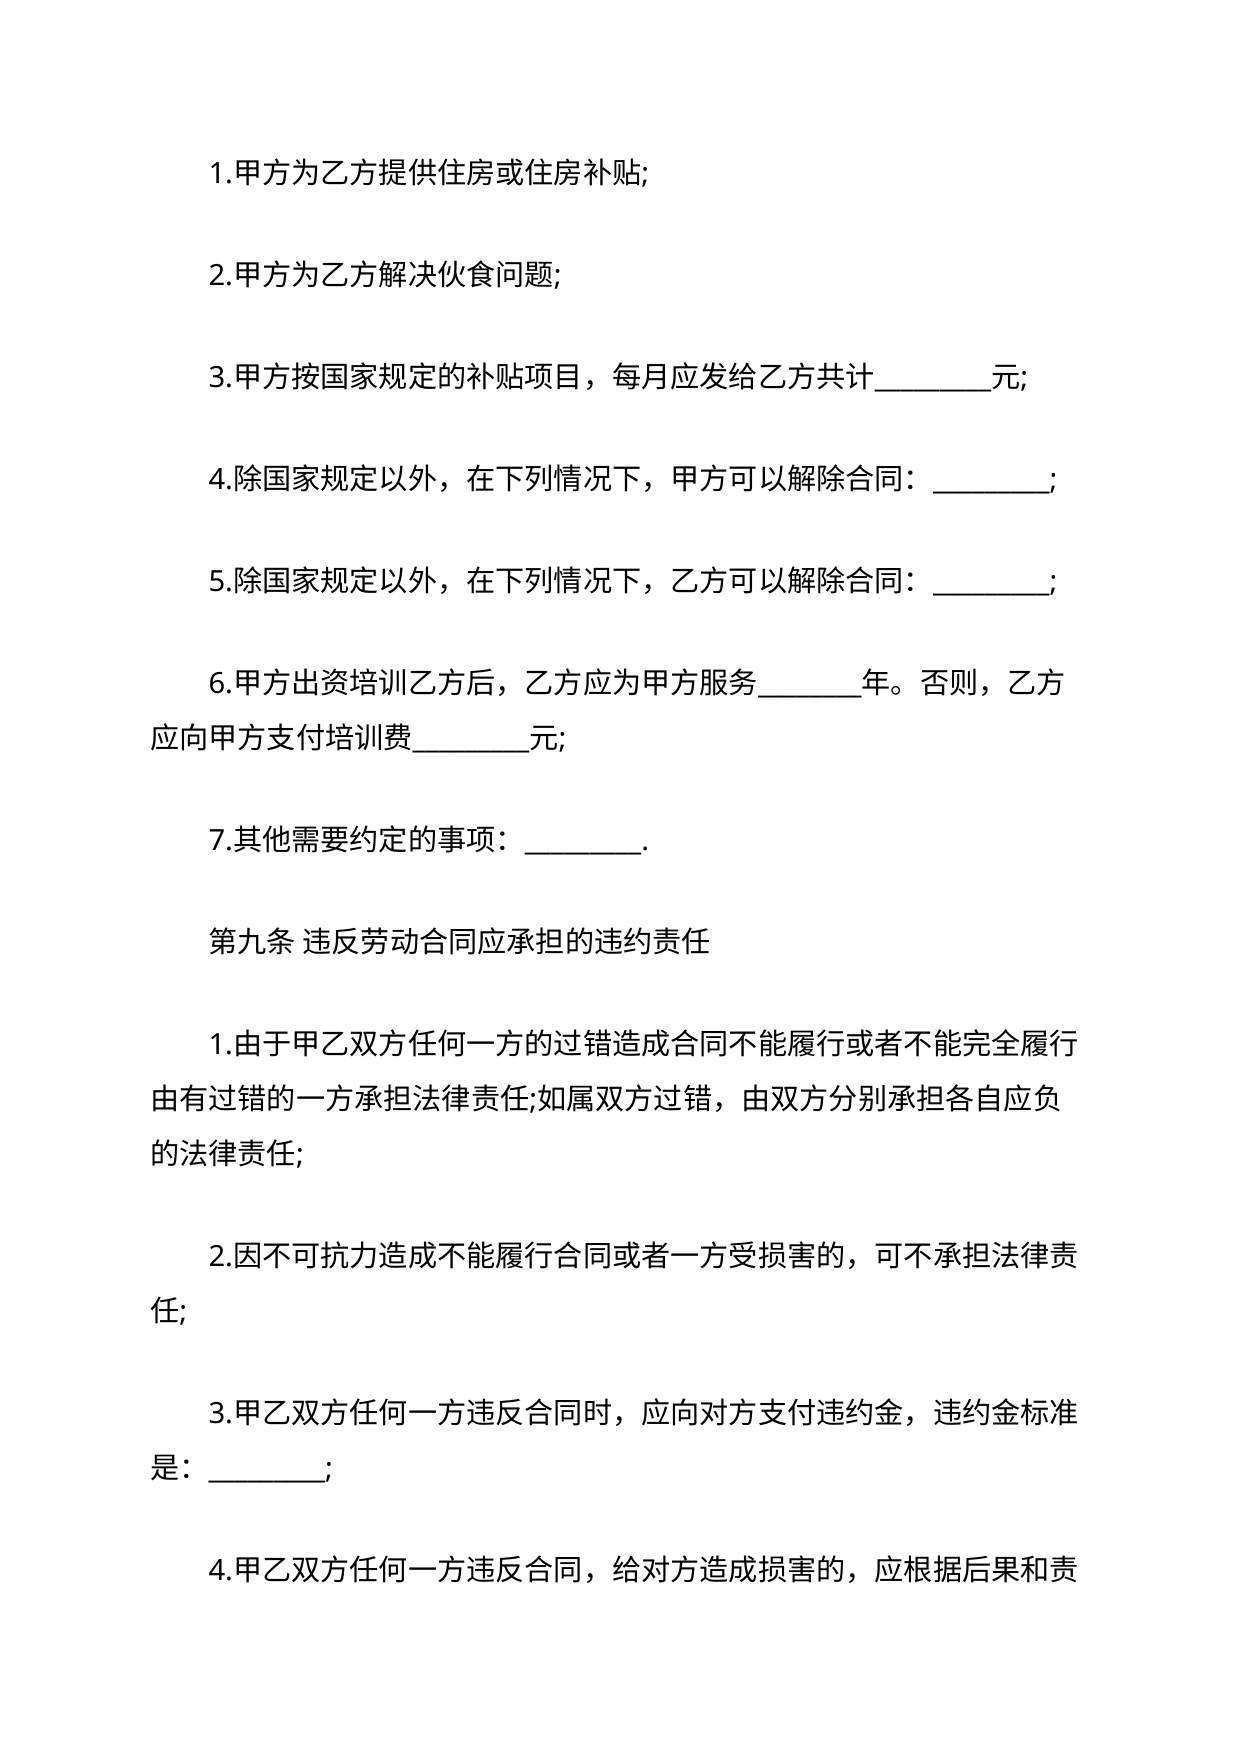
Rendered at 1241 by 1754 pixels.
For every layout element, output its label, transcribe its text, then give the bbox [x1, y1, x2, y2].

text 1.由于甲乙双方任何一方的过错造成合同不能履行或者不能完全履行由有过错的一方承担法律责任;如属双方过错，由双方分别承担各自应负的法律责任; [150, 1021, 1090, 1173]
text 2.甲方为乙方解决伙食问题; [150, 252, 1090, 294]
text 6.甲方出资培训乙方后，乙方应为甲方服务________年。否则，乙方应向甲方支付培训费_________元; [150, 660, 1090, 757]
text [150, 1547, 1090, 1589]
text 2.因不可抗力造成不能履行合同或者一方受损害的，可不承担法律责任; [150, 1233, 1090, 1330]
text 5.除国家规定以外，在下列情况下，乙方可以解除合同：_________; [150, 558, 1090, 600]
text 第九条 违反劳动合同应承担的违约责任 [150, 919, 1090, 961]
text 3.甲方按国家规定的补贴项目，每月应发给乙方共计_________元; [150, 354, 1090, 396]
text 4.除国家规定以外，在下列情况下，甲方可以解除合同：_________; [150, 456, 1090, 498]
text 7.其他需要约定的事项：_________. [150, 817, 1090, 859]
text 3.甲乙双方任何一方违反合同时，应向对方支付违约金，违约金标准是：_________; [150, 1389, 1090, 1487]
text 1.甲方为乙方提供住房或住房补贴; [150, 150, 1090, 192]
